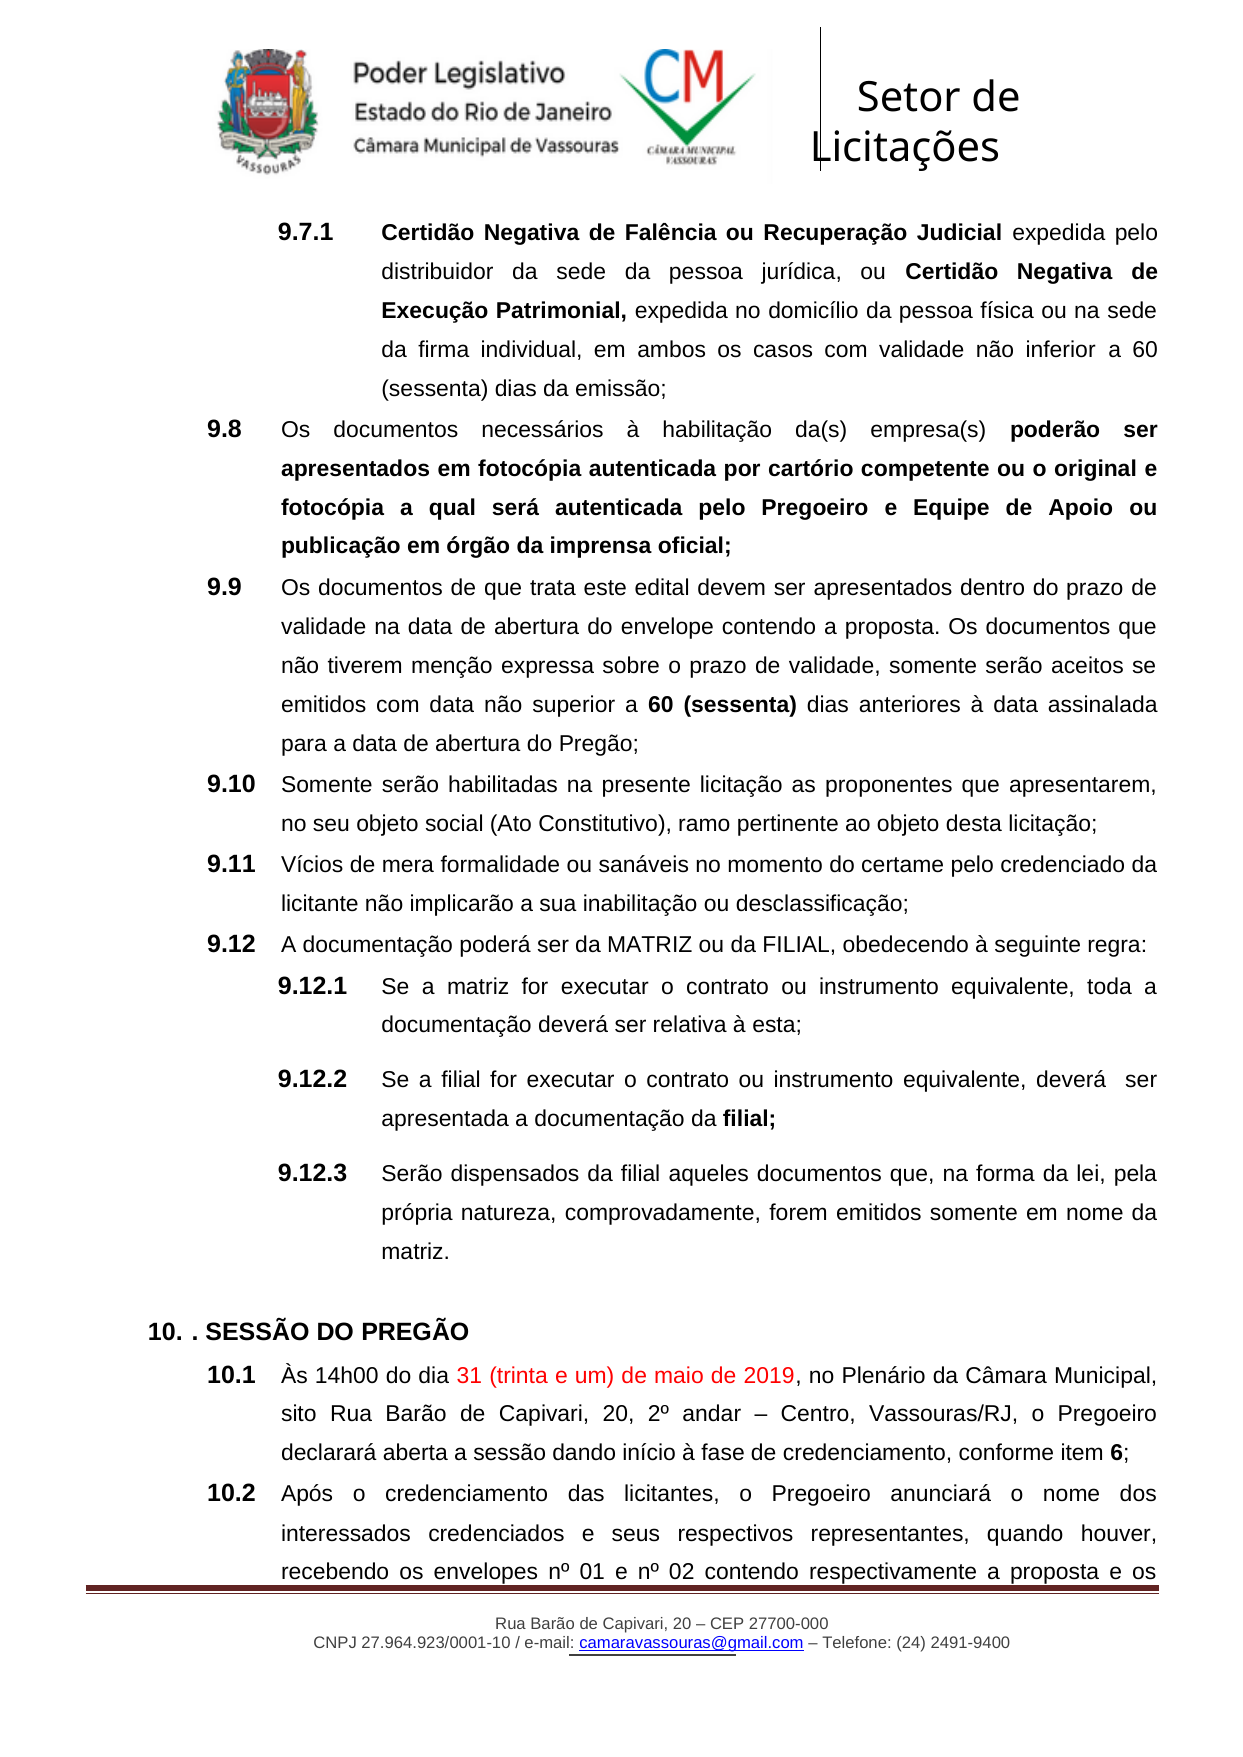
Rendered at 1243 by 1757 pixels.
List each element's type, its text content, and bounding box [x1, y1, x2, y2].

list A documentação poderá ser da MATRIZ ou da FILIAL, obedecendo à seguinte regra: [207, 929, 1176, 958]
list Serão dispensados da filial aqueles documentos que, na forma da lei, pela própria natureza, comprovadamente, forem emitidos somente em nome da matriz. [278, 1158, 1157, 1264]
list Se a filial for executar o contrato ou instrumento equivalente, deverá ser apresentada a documentação da filial; [278, 1064, 1157, 1131]
list Às 14h00 do dia 31 (trinta e um) de maio de 2019, no Plenário da Câmara Municipal, sito Rua Barão de Capivari, 20, 2º andar – Centro, Vassouras/RJ, o Pregoeiro declarará aberta a sessão dando início à fase de credenciamento, conforme item 6; [207, 1359, 1158, 1465]
list Certidão Negativa de Falência ou Recuperação Judicial expedida pelo distribuidor da sede da pessoa jurídica, ou Certidão Negativa de Execução Patrimonial, expedida no domicílio da pessoa física ou na sede da firma individual, em ambos os casos com validade não inferior a 60 (sessenta) dias da emissão; [278, 217, 1158, 401]
list Somente serão habilitadas na presente licitação as proponentes que apresentarem, no seu objeto social (Ato Constitutivo), ramo pertinente ao objeto desta licitação; [207, 769, 1157, 836]
picture [204, 49, 773, 184]
list Os documentos de que trata este edital devem ser apresentados dentro do prazo de validade na data de abertura do envelope contendo a proposta. Os documentos que não tiverem menção expressa sobre o prazo de validade, somente serão aceitos se emitidos com data não superior a 60 (sessenta) dias anteriores à data assinalada para a data de abertura do Pregão; [207, 572, 1158, 756]
list Se a matriz for executar o contrato ou instrumento equivalente, toda a documentação deverá ser relativa à esta; [278, 971, 1157, 1038]
subtitle . SESSÃO DO PREGÃO [148, 1317, 1176, 1346]
list Vícios de mera formalidade ou sanáveis no momento do certame pelo credenciado da licitante não implicarão a sua inabilitação ou desclassificação; [207, 849, 1157, 916]
list Os documentos necessários à habilitação da(s) empresa(s) poderão ser apresentados em fotocópia autenticada por cartório competente ou o original e fotocópia a qual será autenticada pelo Pregoeiro e Equipe de Apoio ou publicação em órgão da imprensa oficial; [207, 414, 1158, 559]
